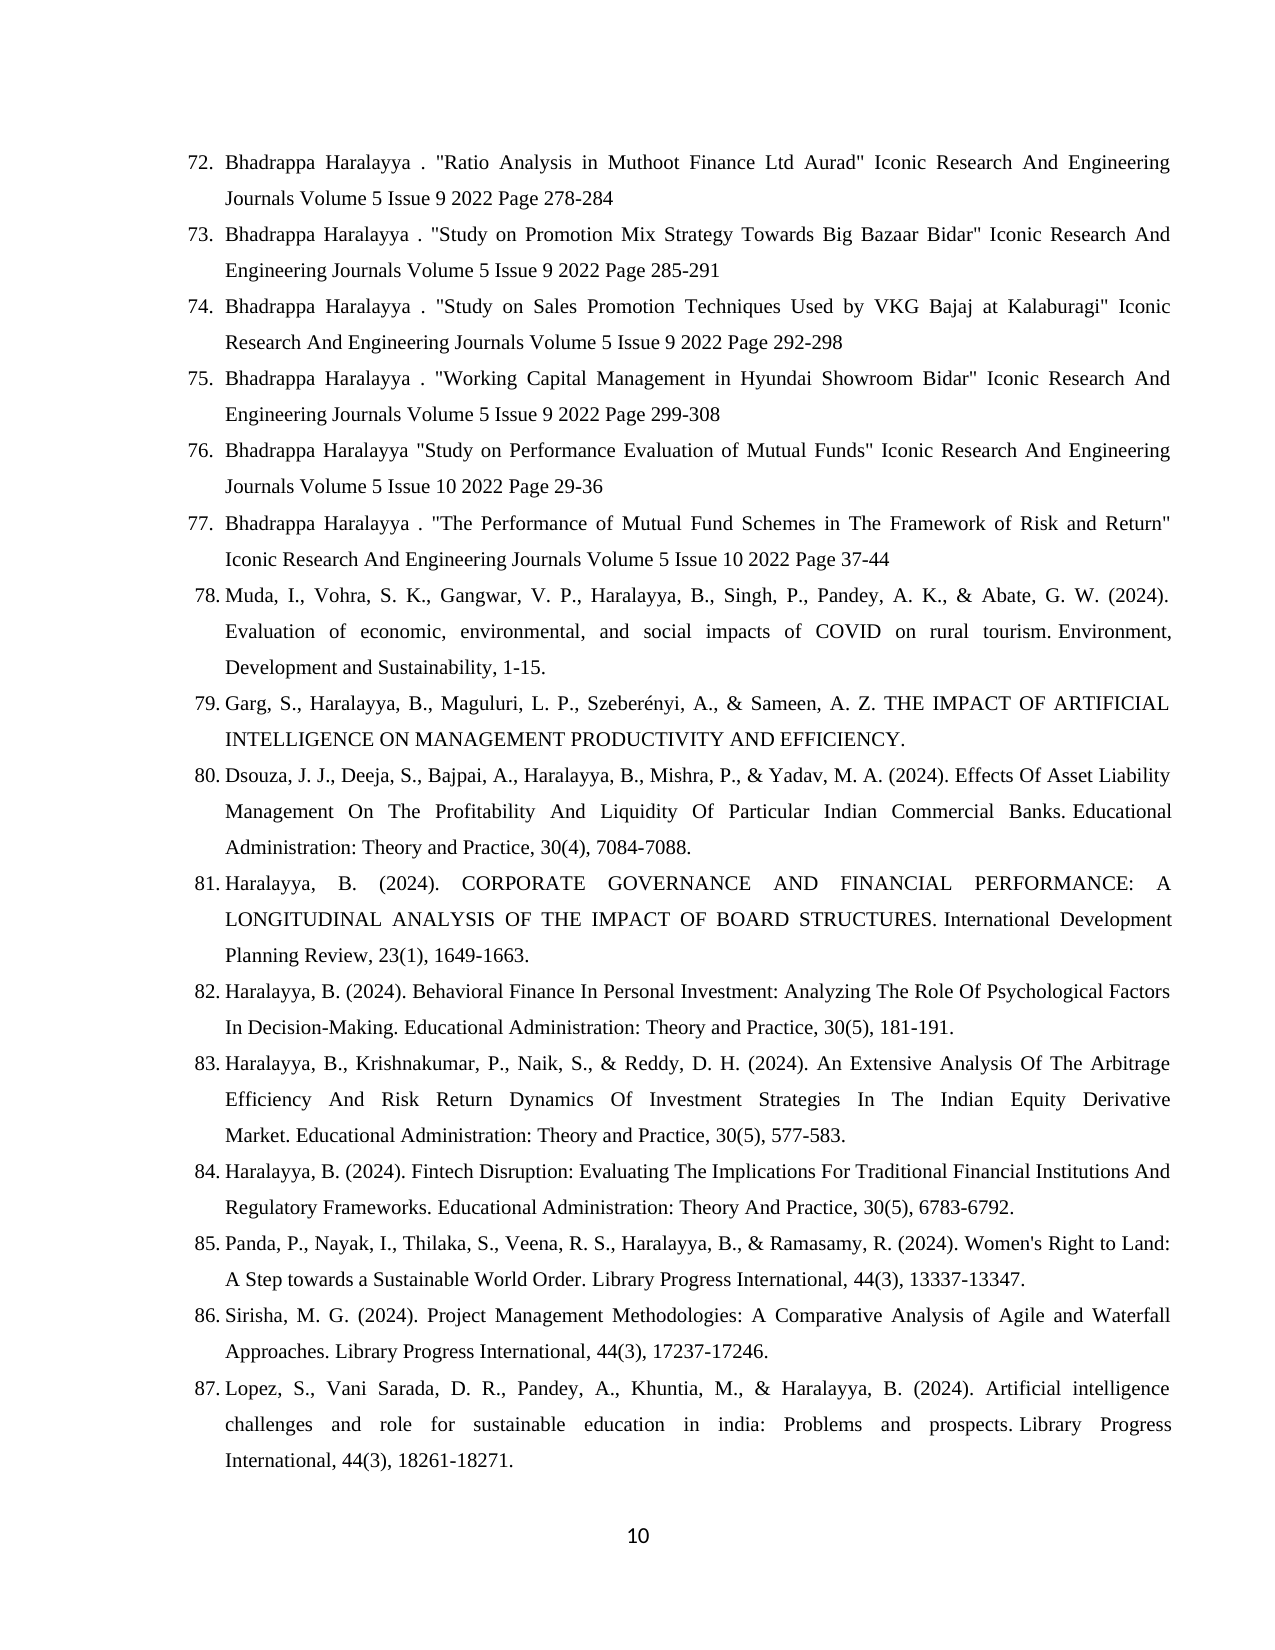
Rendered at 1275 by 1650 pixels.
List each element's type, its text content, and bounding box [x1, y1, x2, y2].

list Bhadrappa Haralayya . "Ratio Analysis in Muthoot Finance Ltd Aurad" Iconic Research And Engineering Journals Volume 5 Issue 9 2022 Page 278-284 [187, 150, 1172, 210]
list Haralayya, B., Krishnakumar, P., Naik, S., & Reddy, D. H. (2024). An Extensive Analysis Of The Arbitrage Efficiency And Risk Return Dynamics Of Investment Strategies In The Indian Equity Derivative Market. Educational Administration: Theory and Practice, 30(5), 577-583. [194, 1051, 1172, 1147]
list Panda, P., Nayak, I., Thilaka, S., Veena, R. S., Haralayya, B., & Ramasamy, R. (2024). Women's Right to Land: A Step towards a Sustainable World Order. Library Progress International, 44(3), 13337-13347. [194, 1231, 1172, 1291]
list Sirisha, M. G. (2024). Project Management Methodologies: A Comparative Analysis of Agile and Waterfall Approaches. Library Progress International, 44(3), 17237-17246. [194, 1303, 1172, 1363]
list Bhadrappa Haralayya . "Working Capital Management in Hyundai Showroom Bidar" Iconic Research And Engineering Journals Volume 5 Issue 9 2022 Page 299-308 [187, 366, 1172, 426]
list Muda, I., Vohra, S. K., Gangwar, V. P., Haralayya, B., Singh, P., Pandey, A. K., & Abate, G. W. (2024). Evaluation of economic, environmental, and social impacts of COVID on rural tourism. Environment, Development and Sustainability, 1-15. [194, 582, 1172, 679]
list Bhadrappa Haralayya . "The Performance of Mutual Fund Schemes in The Framework of Risk and Return" Iconic Research And Engineering Journals Volume 5 Issue 10 2022 Page 37-44 [187, 510, 1172, 571]
list Bhadrappa Haralayya "Study on Performance Evaluation of Mutual Funds" Iconic Research And Engineering Journals Volume 5 Issue 10 2022 Page 29-36 [187, 438, 1172, 498]
list Lopez, S., Vani Sarada, D. R., Pandey, A., Khuntia, M., & Haralayya, B. (2024). Artificial intelligence challenges and role for sustainable education in india: Problems and prospects. Library Progress International, 44(3), 18261-18271. [194, 1375, 1172, 1472]
list Haralayya, B. (2024). Fintech Disruption: Evaluating The Implications For Traditional Financial Institutions And Regulatory Frameworks. Educational Administration: Theory And Practice, 30(5), 6783-6792. [194, 1159, 1172, 1219]
list Bhadrappa Haralayya . "Study on Sales Promotion Techniques Used by VKG Bajaj at Kalaburagi" Iconic Research And Engineering Journals Volume 5 Issue 9 2022 Page 292-298 [187, 294, 1172, 354]
list Haralayya, B. (2024). CORPORATE GOVERNANCE AND FINANCIAL PERFORMANCE: A LONGITUDINAL ANALYSIS OF THE IMPACT OF BOARD STRUCTURES. International Development Planning Review, 23(1), 1649-1663. [194, 871, 1172, 967]
list Haralayya, B. (2024). Behavioral Finance In Personal Investment: Analyzing The Role Of Psychological Factors In Decision-Making. Educational Administration: Theory and Practice, 30(5), 181-191. [194, 979, 1172, 1039]
list Bhadrappa Haralayya . "Study on Promotion Mix Strategy Towards Big Bazaar Bidar" Iconic Research And Engineering Journals Volume 5 Issue 9 2022 Page 285-291 [187, 222, 1172, 282]
list Garg, S., Haralayya, B., Maguluri, L. P., Szeberényi, A., & Sameen, A. Z. THE IMPACT OF ARTIFICIAL INTELLIGENCE ON MANAGEMENT PRODUCTIVITY AND EFFICIENCY. [194, 691, 1172, 751]
list Dsouza, J. J., Deeja, S., Bajpai, A., Haralayya, B., Mishra, P., & Yadav, M. A. (2024). Effects Of Asset Liability Management On The Profitability And Liquidity Of Particular Indian Commercial Banks. Educational Administration: Theory and Practice, 30(4), 7084-7088. [194, 763, 1172, 859]
